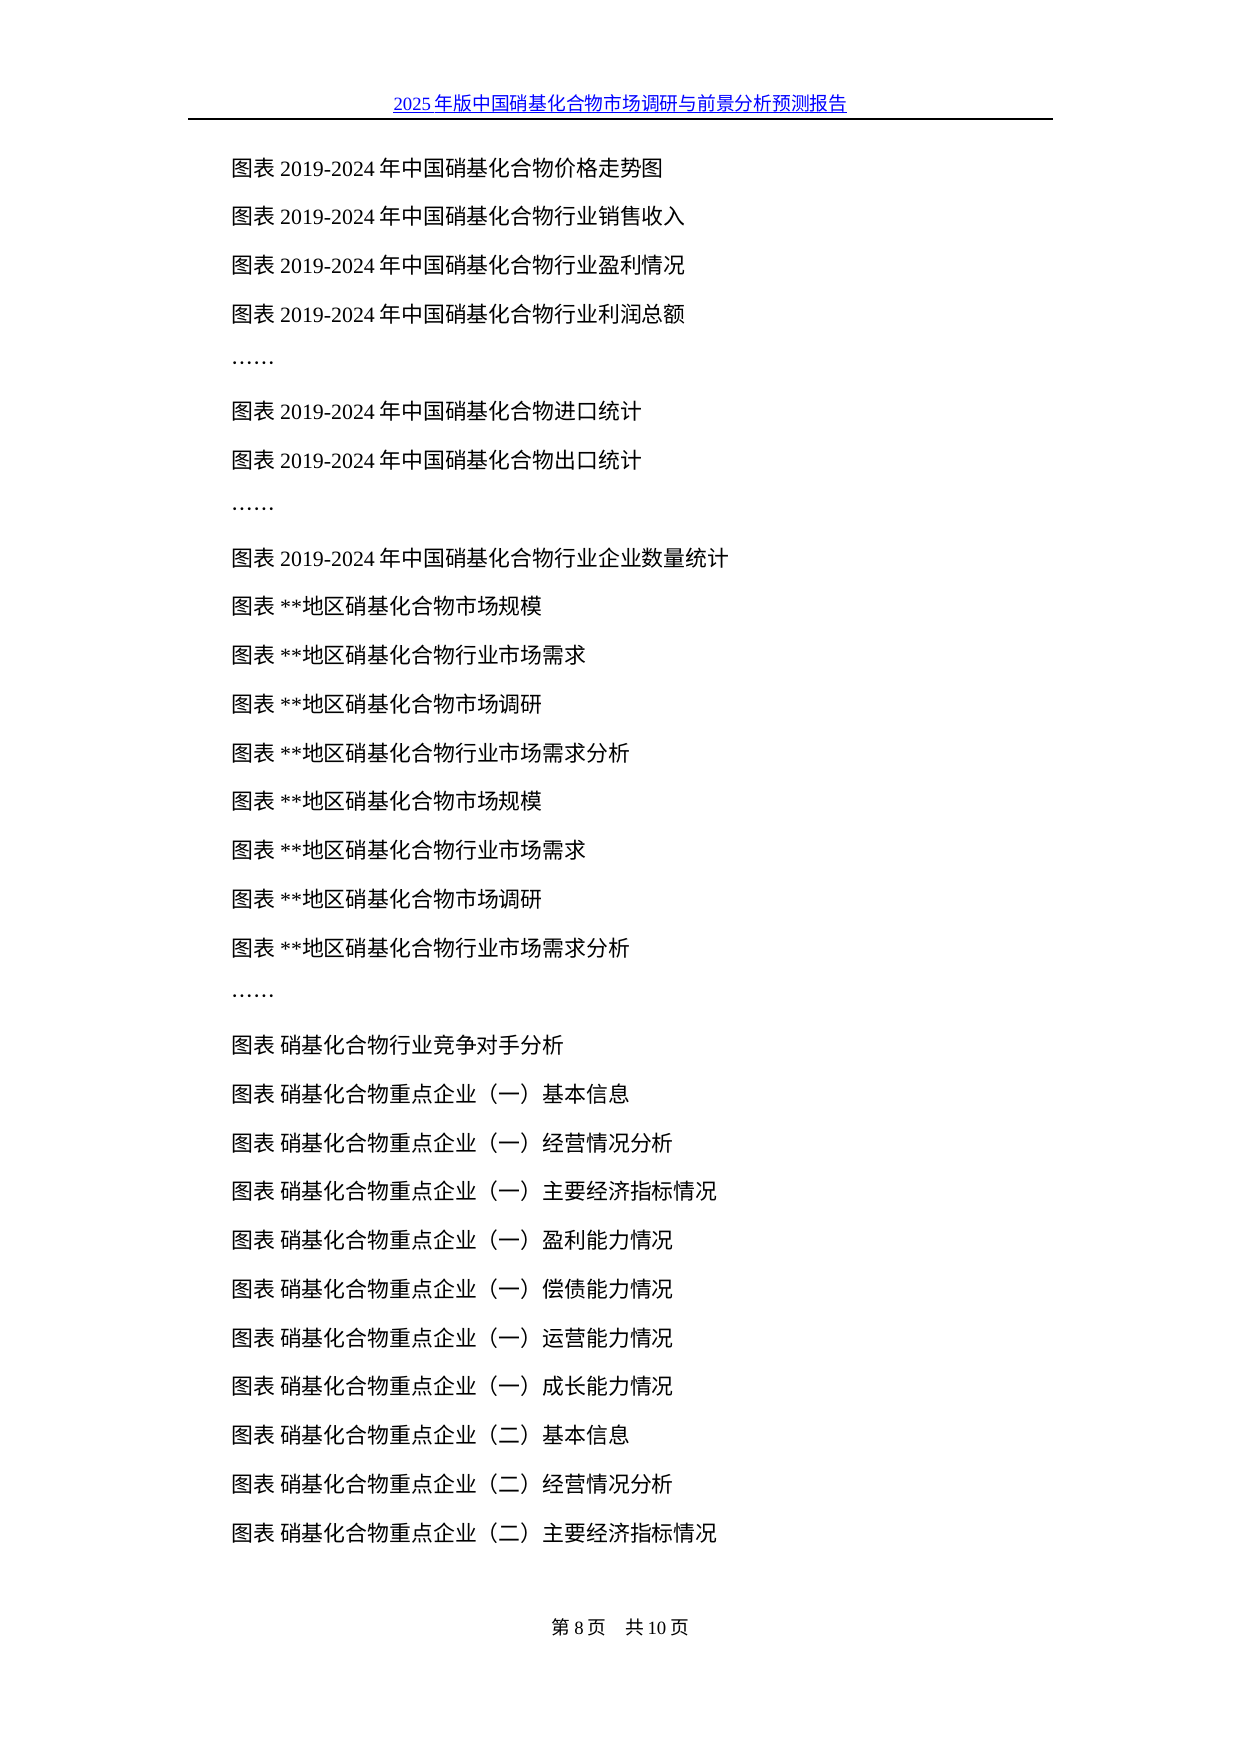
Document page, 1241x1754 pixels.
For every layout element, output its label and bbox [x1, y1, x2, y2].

text [187, 150, 1053, 1548]
